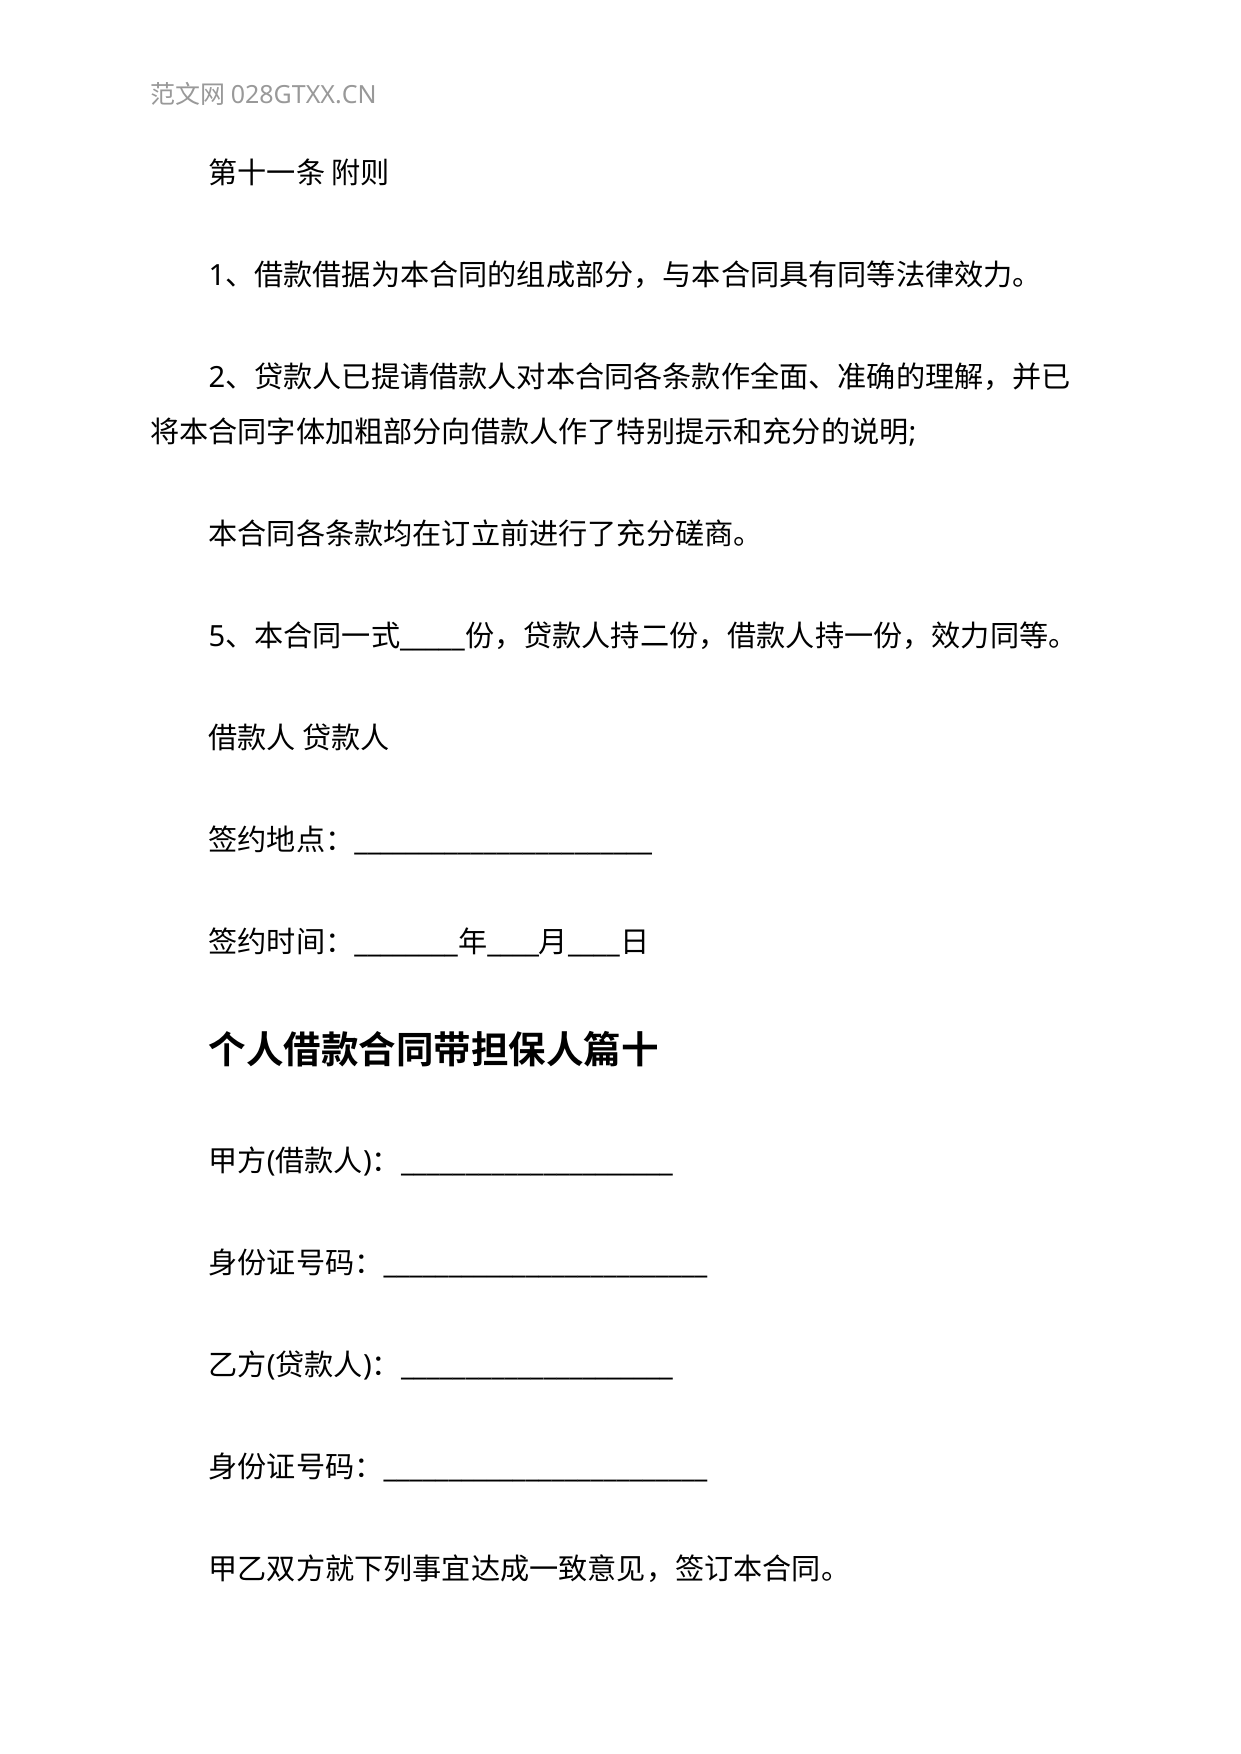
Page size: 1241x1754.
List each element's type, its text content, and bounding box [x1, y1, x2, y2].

text 本合同各条款均在订立前进行了充分磋商。 [150, 511, 1090, 553]
text 签约地点：_______________________ [150, 816, 1090, 859]
text 1、借款借据为本合同的组成部分，与本合同具有同等法律效力。 [150, 252, 1090, 294]
text 第十一条 附则 [150, 150, 1090, 192]
text 个人借款合同带担保人篇十 [150, 1020, 1090, 1074]
text 5、本合同一式_____份，贷款人持二份，借款人持一份，效力同等。 [150, 612, 1090, 655]
text 乙方(贷款人)：_____________________ [150, 1342, 1090, 1384]
text 身份证号码：_________________________ [150, 1239, 1090, 1282]
text 签约时间：________年____月____日 [150, 918, 1090, 961]
text 身份证号码：_________________________ [150, 1443, 1090, 1486]
text 甲乙双方就下列事宜达成一致意见，签订本合同。 [150, 1546, 1090, 1588]
text 2、贷款人已提请借款人对本合同各条款作全面、准确的理解，并已将本合同字体加粗部分向借款人作了特别提示和充分的说明; [150, 354, 1090, 451]
text 借款人 贷款人 [150, 714, 1090, 757]
text 甲方(借款人)：_____________________ [150, 1138, 1090, 1180]
